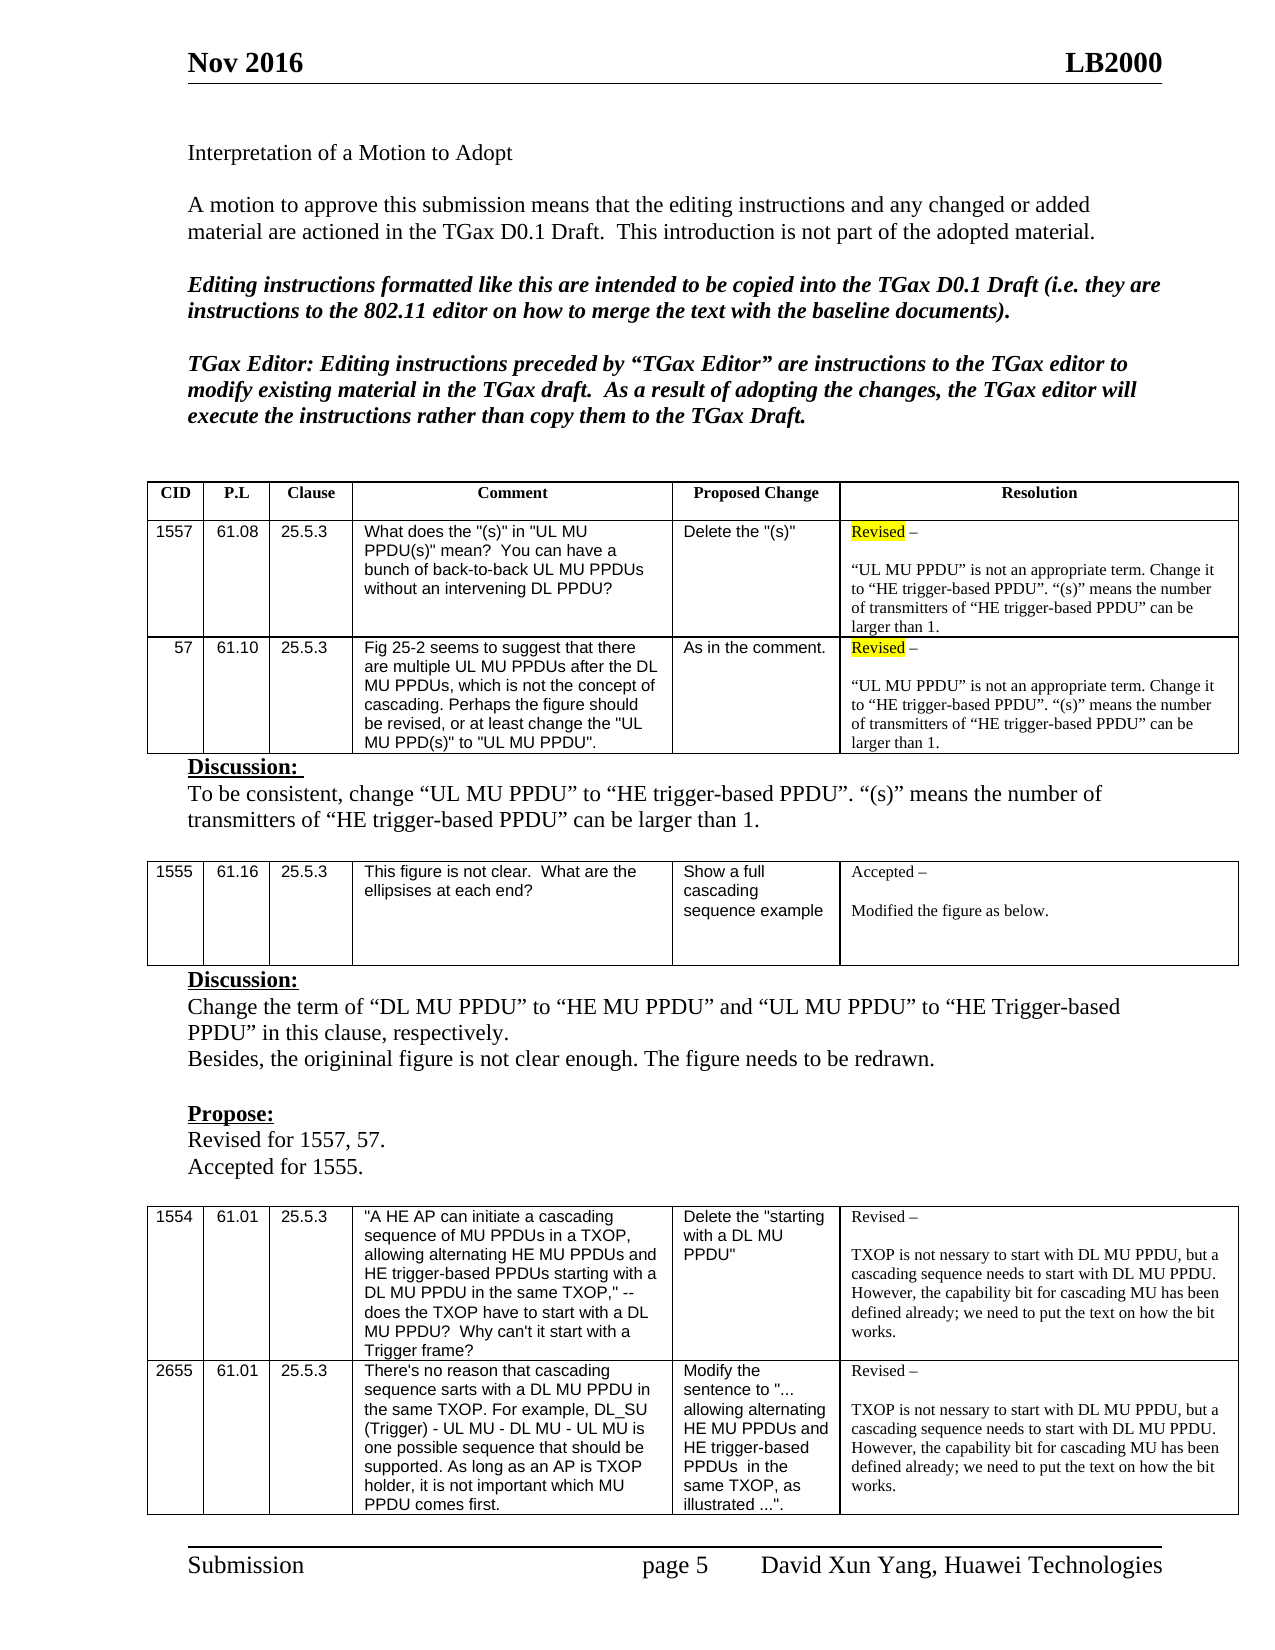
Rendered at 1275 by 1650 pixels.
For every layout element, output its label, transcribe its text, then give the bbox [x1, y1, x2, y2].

table_header Delete the "starting with a DL MU PPDU" [673, 1207, 839, 1360]
table_header Accepted – Modified the figure as below. [841, 862, 1238, 965]
text To be consistent, change “UL MU PPDU” to “HE trigger-based PPDU”. “(s)” means the number of transmitters of “HE trigger-based PPDU” can be larger than 1. [187, 780, 1162, 832]
table_header Revised – TXOP is not nessary to start with DL MU PPDU, but a cascading sequence needs to start with DL MU PPDU. However, the capability bit for cascading MU has been defined already; we need to put the text on how the bit works. [841, 1207, 1238, 1360]
text TGax Editor: Editing instructions preceded by “TGax Editor” are instructions to the TGax editor to modify existing material in the TGax draft. As a result of adopting the changes, the TGax editor will execute the instructions rather than copy them to the TGax Draft. [187, 350, 1162, 429]
text Revised for 1557, 57. [187, 1127, 1162, 1153]
table_cell What does the "(s)" in "UL MU PPDU(s)" mean? You can have a bunch of back-to-back UL MU PPDUs without an intervening DL PPDU? [353, 521, 672, 636]
table_header Comment [353, 483, 672, 520]
text A motion to approve this submission means that the editing instructions and any changed or added material are actioned in the TGax D0.1 Draft. This introduction is not part of the adopted material. [187, 192, 1162, 244]
text Discussion: [187, 754, 1162, 780]
table_header Clause [270, 483, 352, 520]
table_cell 2655 [148, 1361, 203, 1514]
text Change the term of “DL MU PPDU” to “HE MU PPDU” and “UL MU PPDU” to “HE Trigger-based PPDU” in this clause, respectively. [187, 993, 1162, 1045]
table_cell Modify the sentence to "... allowing alternating HE MU PPDUs and HE trigger-based PPDUs in the same TXOP, as illustrated ...". [673, 1361, 839, 1514]
table_cell 25.5.3 [270, 521, 352, 636]
table_cell Fig 25-2 seems to suggest that there are multiple UL MU PPDUs after the DL MU PPDUs, which is not the concept of cascading. Perhaps the figure should be revised, or at least change the "UL MU PPD(s)" to "UL MU PPDU". [353, 638, 672, 752]
text Besides, the origininal figure is not clear enough. The figure needs to be redrawn. [187, 1045, 1162, 1072]
table_header 61.16 [204, 862, 269, 965]
table_header 61.01 [204, 1207, 269, 1360]
table_header Proposed Change [673, 483, 839, 520]
table_cell There's no reason that cascading sequence sarts with a DL MU PPDU in the same TXOP. For example, DL_SU (Trigger) - UL MU - DL MU - UL MU is one possible sequence that should be supported. As long as an AP is TXOP holder, it is not important which MU PPDU comes first. [353, 1361, 672, 1514]
table_cell As in the comment. [673, 638, 839, 752]
table_header 25.5.3 [270, 1207, 352, 1360]
table_header CID [148, 483, 203, 520]
text Editing instructions formatted like this are intended to be copied into the TGax D0.1 Draft (i.e. they are instructions to the 802.11 editor on how to merge the text with the baseline documents). [187, 271, 1162, 323]
text Propose: [187, 1100, 1162, 1127]
table_cell 61.10 [204, 638, 269, 752]
table_cell 25.5.3 [270, 638, 352, 752]
table_cell 57 [148, 638, 203, 752]
table_header Show a full cascading sequence example [673, 862, 839, 965]
table_header Resolution [841, 483, 1238, 520]
table_cell Revised – “UL MU PPDU” is not an appropriate term. Change it to “HE trigger-based PPDU”. “(s)” means the number of transmitters of “HE trigger-based PPDU” can be larger than 1. [841, 521, 1238, 636]
table_header 1554 [148, 1207, 203, 1360]
table_header This figure is not clear. What are the ellipsises at each end? [353, 862, 672, 965]
table_cell 61.01 [204, 1361, 269, 1514]
table_cell Revised – TXOP is not nessary to start with DL MU PPDU, but a cascading sequence needs to start with DL MU PPDU. However, the capability bit for cascading MU has been defined already; we need to put the text on how the bit works. [841, 1361, 1238, 1514]
table_cell Delete the "(s)" [673, 521, 839, 636]
table_cell Revised – “UL MU PPDU” is not an appropriate term. Change it to “HE trigger-based PPDU”. “(s)” means the number of transmitters of “HE trigger-based PPDU” can be larger than 1. [841, 638, 1238, 752]
table_header 1555 [148, 862, 203, 965]
text Accepted for 1555. [187, 1153, 1162, 1179]
table_cell 1557 [148, 521, 203, 636]
table_header "A HE AP can initiate a cascading sequence of MU PPDUs in a TXOP, allowing alternating HE MU PPDUs and HE trigger-based PPDUs starting with a DL MU PPDU in the same TXOP," -- does the TXOP have to start with a DL MU PPDU? Why can't it start with a Trigger frame? [353, 1207, 672, 1360]
table_header 25.5.3 [270, 862, 352, 965]
table_cell 61.08 [204, 521, 269, 636]
table_header P.L [204, 483, 269, 520]
text Interpretation of a Motion to Adopt [187, 139, 1162, 165]
text Discussion: [187, 966, 1162, 993]
table_cell 25.5.3 [270, 1361, 352, 1514]
